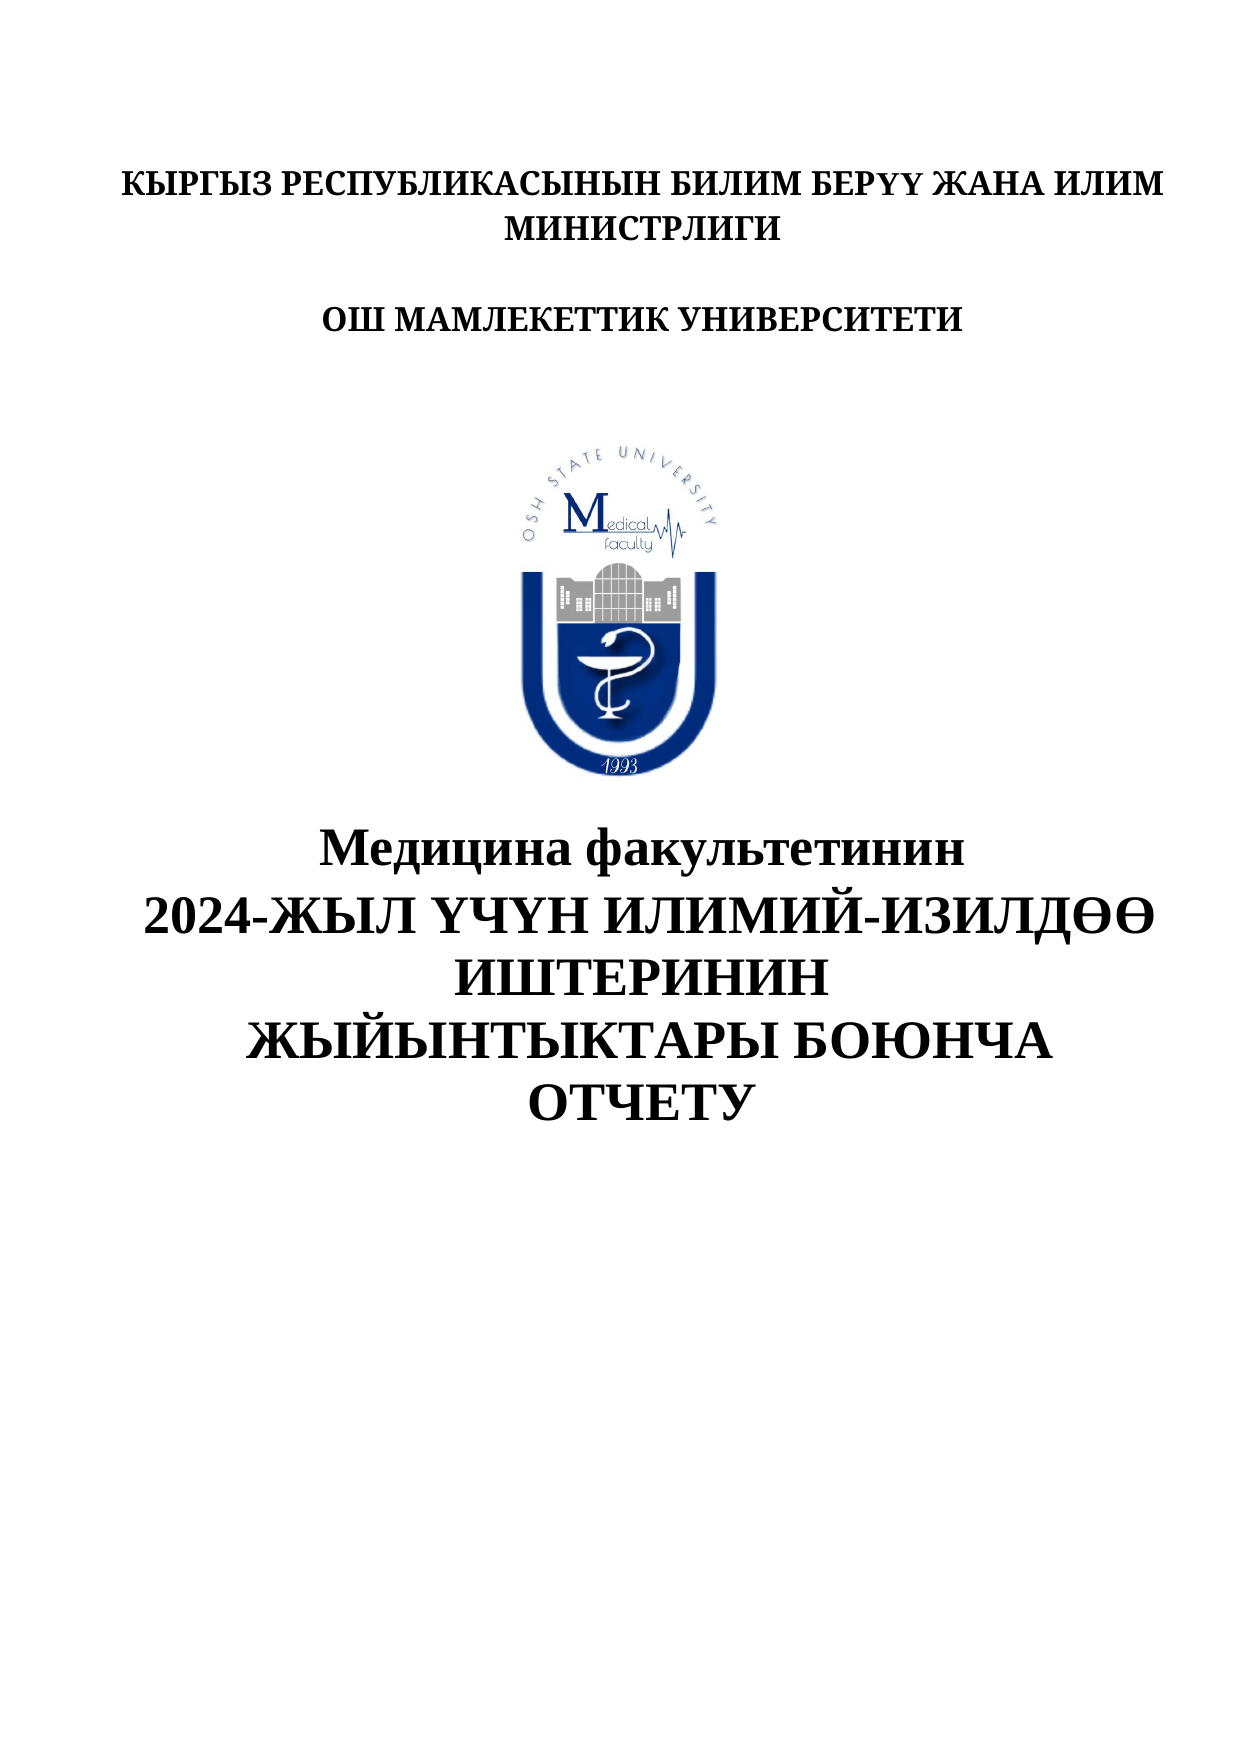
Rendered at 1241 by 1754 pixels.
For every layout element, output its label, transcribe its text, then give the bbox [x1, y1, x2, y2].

subtitle Медицина факультетинин [103, 814, 1181, 877]
text ОШ МАМЛЕКЕТТИК УНИВЕРСИТЕТИ [103, 296, 1181, 341]
text ЖЫЙЫНТЫКТАРЫ БОЮНЧА ОТЧЕТУ [103, 1008, 1181, 1132]
text 2024-ЖЫЛ ҮЧҮН ИЛИМИЙ-ИЗИЛДӨӨ ИШТЕРИНИН [103, 883, 1181, 1008]
picture [489, 426, 753, 786]
text КЫРГЫЗ РЕСПУБЛИКАСЫНЫН БИЛИМ БЕРҮҮ ЖАНА ИЛИМ МИНИСТРЛИГИ [103, 159, 1181, 250]
